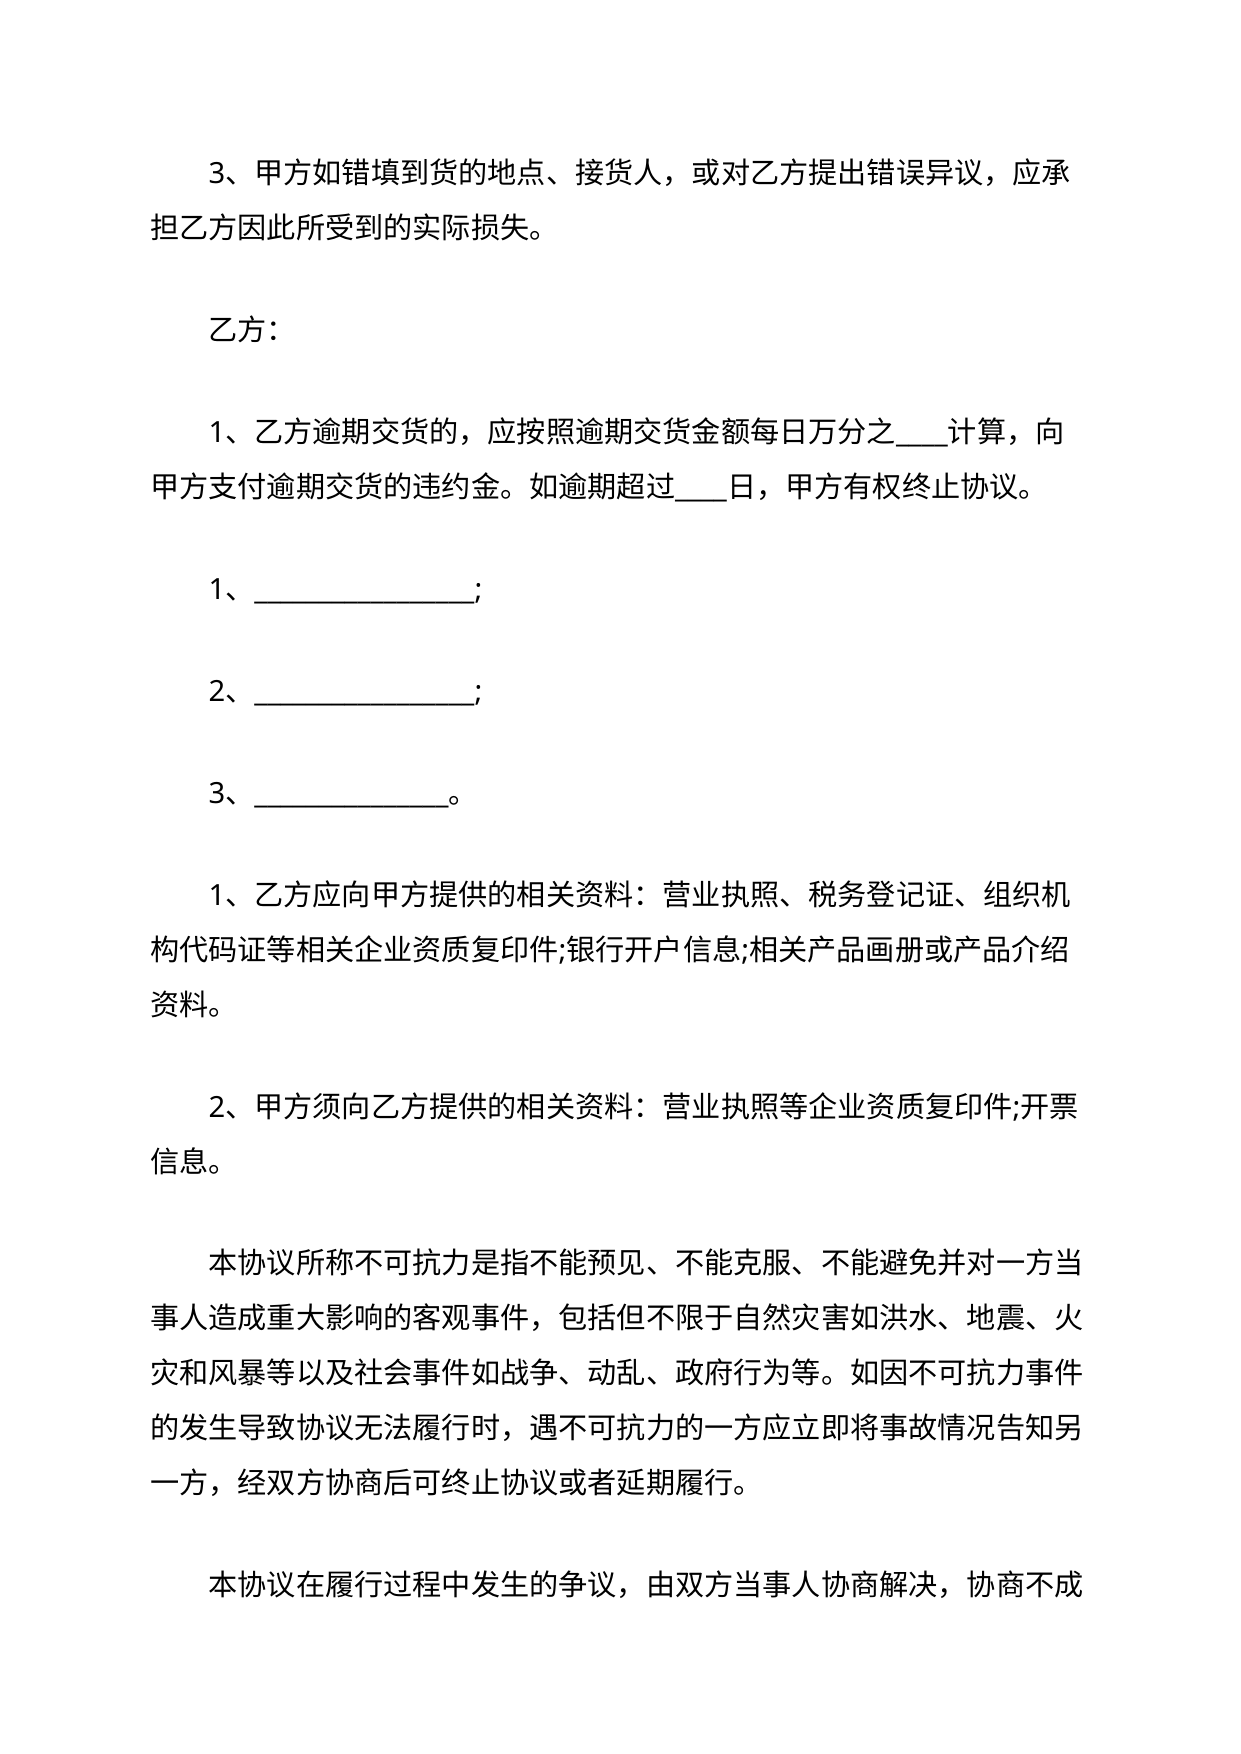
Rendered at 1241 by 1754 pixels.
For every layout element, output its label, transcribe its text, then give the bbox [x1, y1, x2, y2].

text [150, 1561, 1090, 1604]
text 1、乙方逾期交货的，应按照逾期交货金额每日万分之____计算，向甲方支付逾期交货的违约金。如逾期超过____日，甲方有权终止协议。 [150, 408, 1090, 506]
text 3、_______________。 [150, 769, 1090, 812]
text 1、乙方应向甲方提供的相关资料：营业执照、税务登记证、组织机构代码证等相关企业资质复印件;银行开户信息;相关产品画册或产品介绍资料。 [150, 871, 1090, 1024]
text 乙方： [150, 307, 1090, 349]
text 3、甲方如错填到货的地点、接货人，或对乙方提出错误异议，应承担乙方因此所受到的实际损失。 [150, 150, 1090, 247]
text 本协议所称不可抗力是指不能预见、不能克服、不能避免并对一方当事人造成重大影响的客观事件，包括但不限于自然灾害如洪水、地震、火灾和风暴等以及社会事件如战争、动乱、政府行为等。如因不可抗力事件的发生导致协议无法履行时，遇不可抗力的一方应立即将事故情况告知另一方，经双方协商后可终止协议或者延期履行。 [150, 1240, 1090, 1502]
text 2、_________________; [150, 667, 1090, 710]
text 1、_________________; [150, 566, 1090, 608]
text 2、甲方须向乙方提供的相关资料：营业执照等企业资质复印件;开票信息。 [150, 1083, 1090, 1181]
